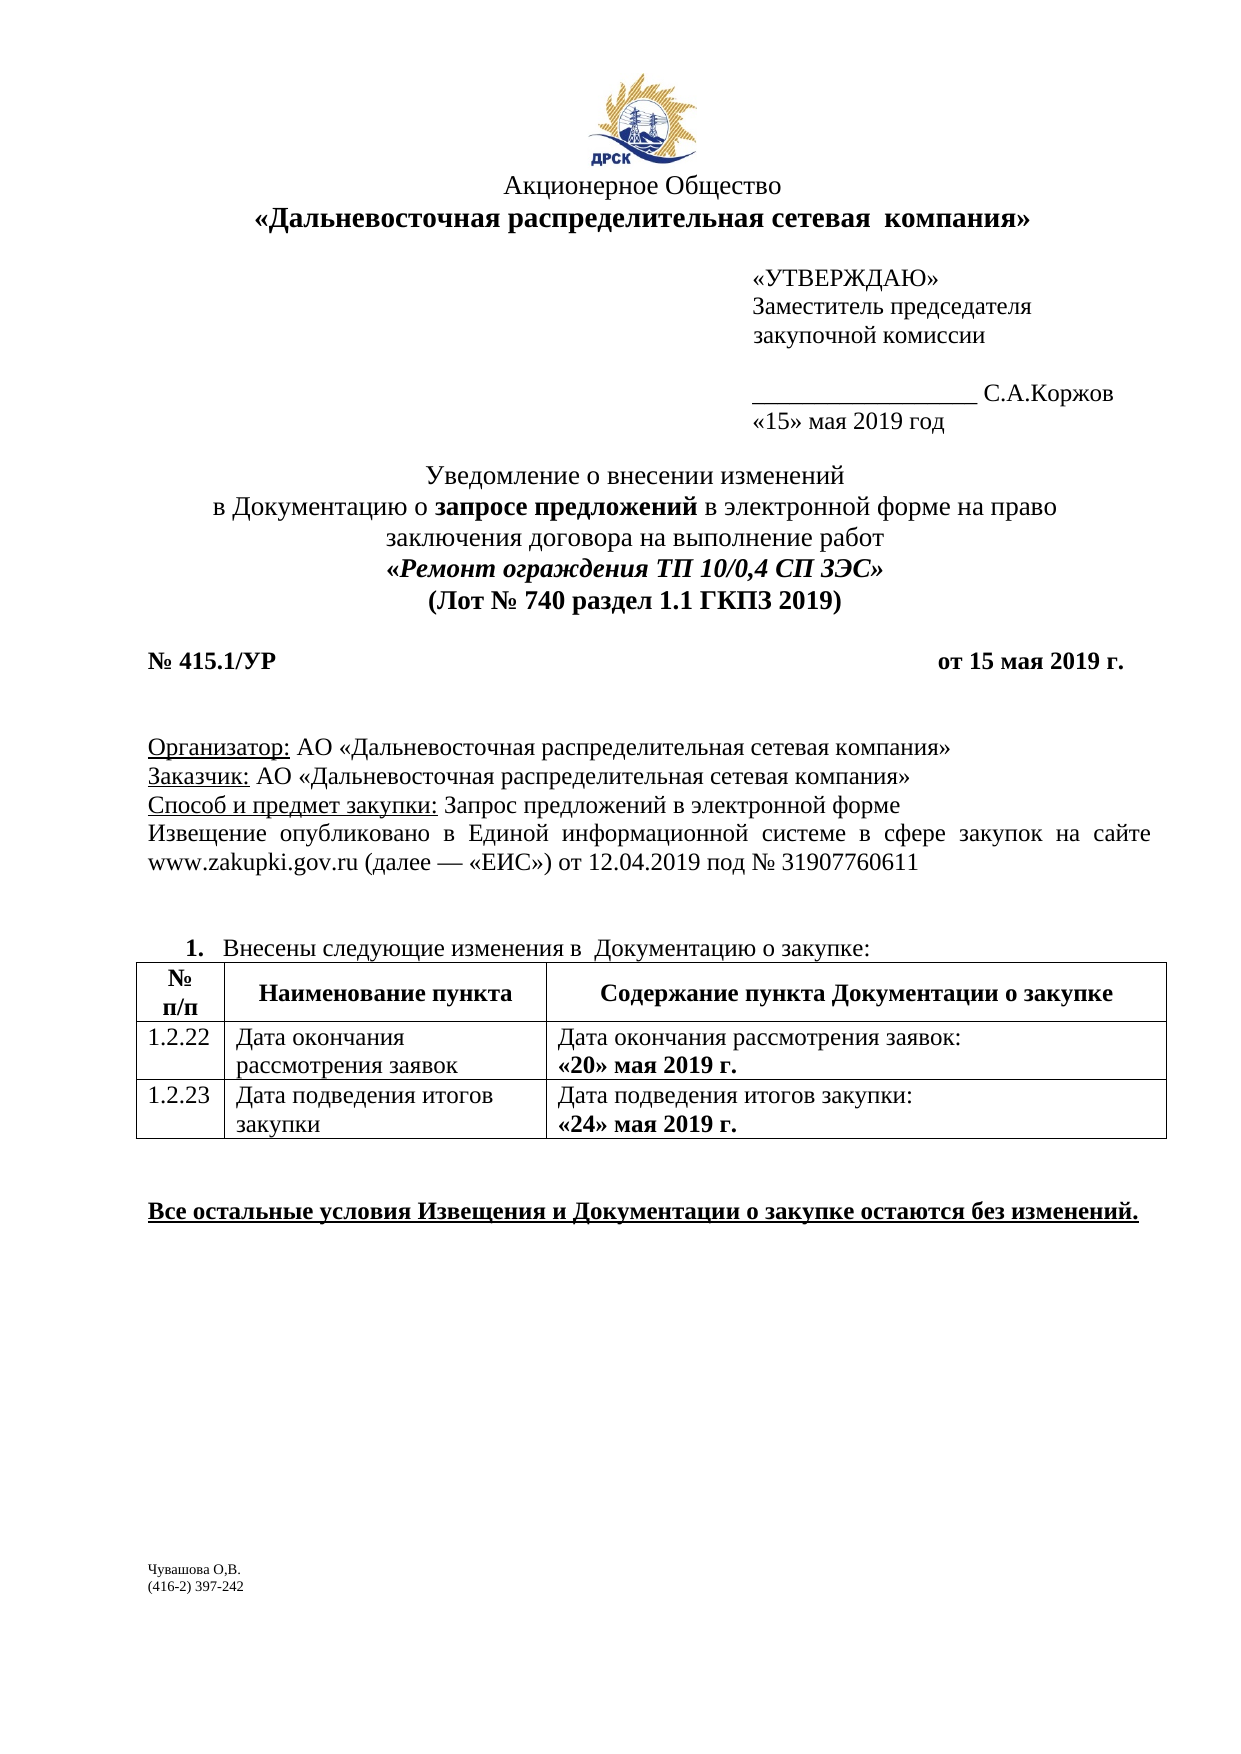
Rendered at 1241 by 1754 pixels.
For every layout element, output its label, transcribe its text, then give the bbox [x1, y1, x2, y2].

list Все остальные условия Извещения и Документации о закупке остаются без изменений. [148, 1196, 1152, 1225]
table_header № п/п [137, 963, 224, 1021]
list Способ и предмет закупки: Запрос предложений в электронной форме [148, 790, 1152, 818]
text Чувашова О,В. [148, 1561, 1152, 1577]
text № 415.1/УР от 15 мая 2019 г. [148, 646, 1152, 703]
text «Дальневосточная распределительная сетевая компания» [148, 200, 1137, 234]
text Заместитель председателя закупочной комиссии [752, 291, 1152, 349]
text (416-2) 397-242 [148, 1577, 1152, 1594]
picture [587, 73, 697, 170]
list Извещение опубликовано в Единой информационной системе в сфере закупок на сайте www.zakupki.gov.ru (далее — «ЕИС») от 12.04.2019 под № 31907760611 [148, 818, 1152, 876]
text __________________ С.А.Коржов [752, 378, 1152, 406]
list Заказчик: АО «Дальневосточная распределительная сетевая компания» [148, 761, 1152, 790]
table_header Содержание пункта Документации о закупке [547, 963, 1166, 1021]
subtitle Акционерное Общество [148, 169, 1137, 200]
list Организатор: АО «Дальневосточная распределительная сетевая компания» [148, 732, 1152, 761]
table_header Уведомление о внесении изменений в Документацию о запросе предложений в электронной форме на право заключения договора на выполнение работ «Ремонт ограждения ТП 10/0,4 СП ЗЭС» (Лот № 740 раздел 1.1 ГКПЗ 2019) [136, 459, 1133, 646]
table_cell Дата подведения итогов закупки [225, 1080, 546, 1138]
table_cell Дата подведения итогов закупки: «24» мая 2019 г. [547, 1080, 1166, 1138]
text «УТВЕРЖДАЮ» [752, 263, 1152, 291]
table_header Наименование пункта [225, 963, 546, 1021]
table_cell 1.2.23 [137, 1080, 224, 1138]
text «15» мая 2019 год [752, 406, 1152, 435]
list Внесены следующие изменения в Документацию о закупке: [185, 933, 1152, 962]
table_cell Дата окончания рассмотрения заявок [225, 1022, 546, 1079]
table_cell 1.2.22 [137, 1022, 224, 1079]
table_cell Дата окончания рассмотрения заявок: «20» мая 2019 г. [547, 1022, 1166, 1079]
